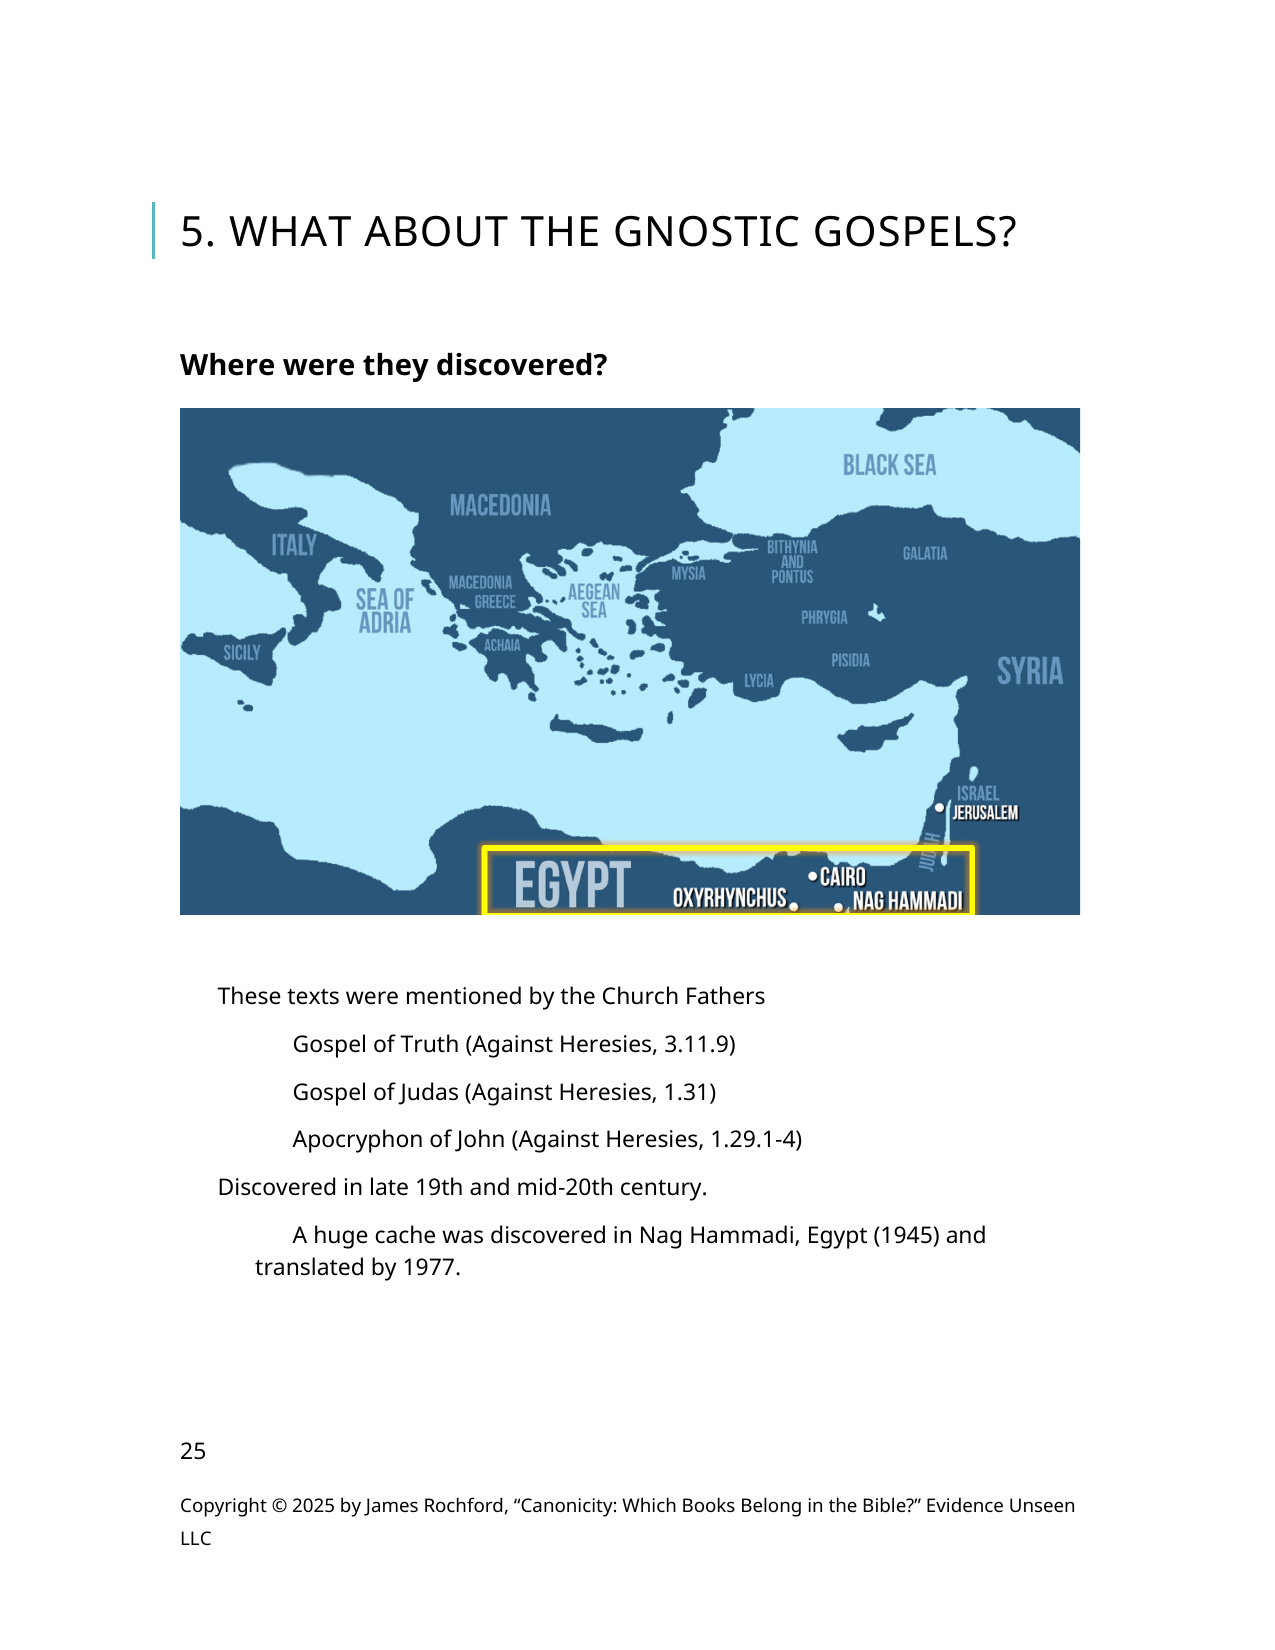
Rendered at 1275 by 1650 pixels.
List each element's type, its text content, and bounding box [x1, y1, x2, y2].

text A huge cache was discovered in Nag Hammadi, Egypt (1945) and translated by 1977. [255, 1219, 1080, 1282]
text Apocryphon of John (Against Heresies, 1.29.1-4) [255, 1123, 1080, 1154]
text Where were they discovered? [180, 344, 1080, 384]
text These texts were mentioned by the Church Fathers [180, 979, 1080, 1011]
picture [180, 408, 1080, 915]
text Discovered in late 19th and mid-20th century. [180, 1171, 1080, 1202]
text Gospel of Judas (Against Heresies, 1.31) [255, 1075, 1080, 1107]
text 5. What about the Gnostic Gospels? [155, 202, 1080, 259]
text Gospel of Truth (Against Heresies, 3.11.9) [255, 1027, 1080, 1059]
